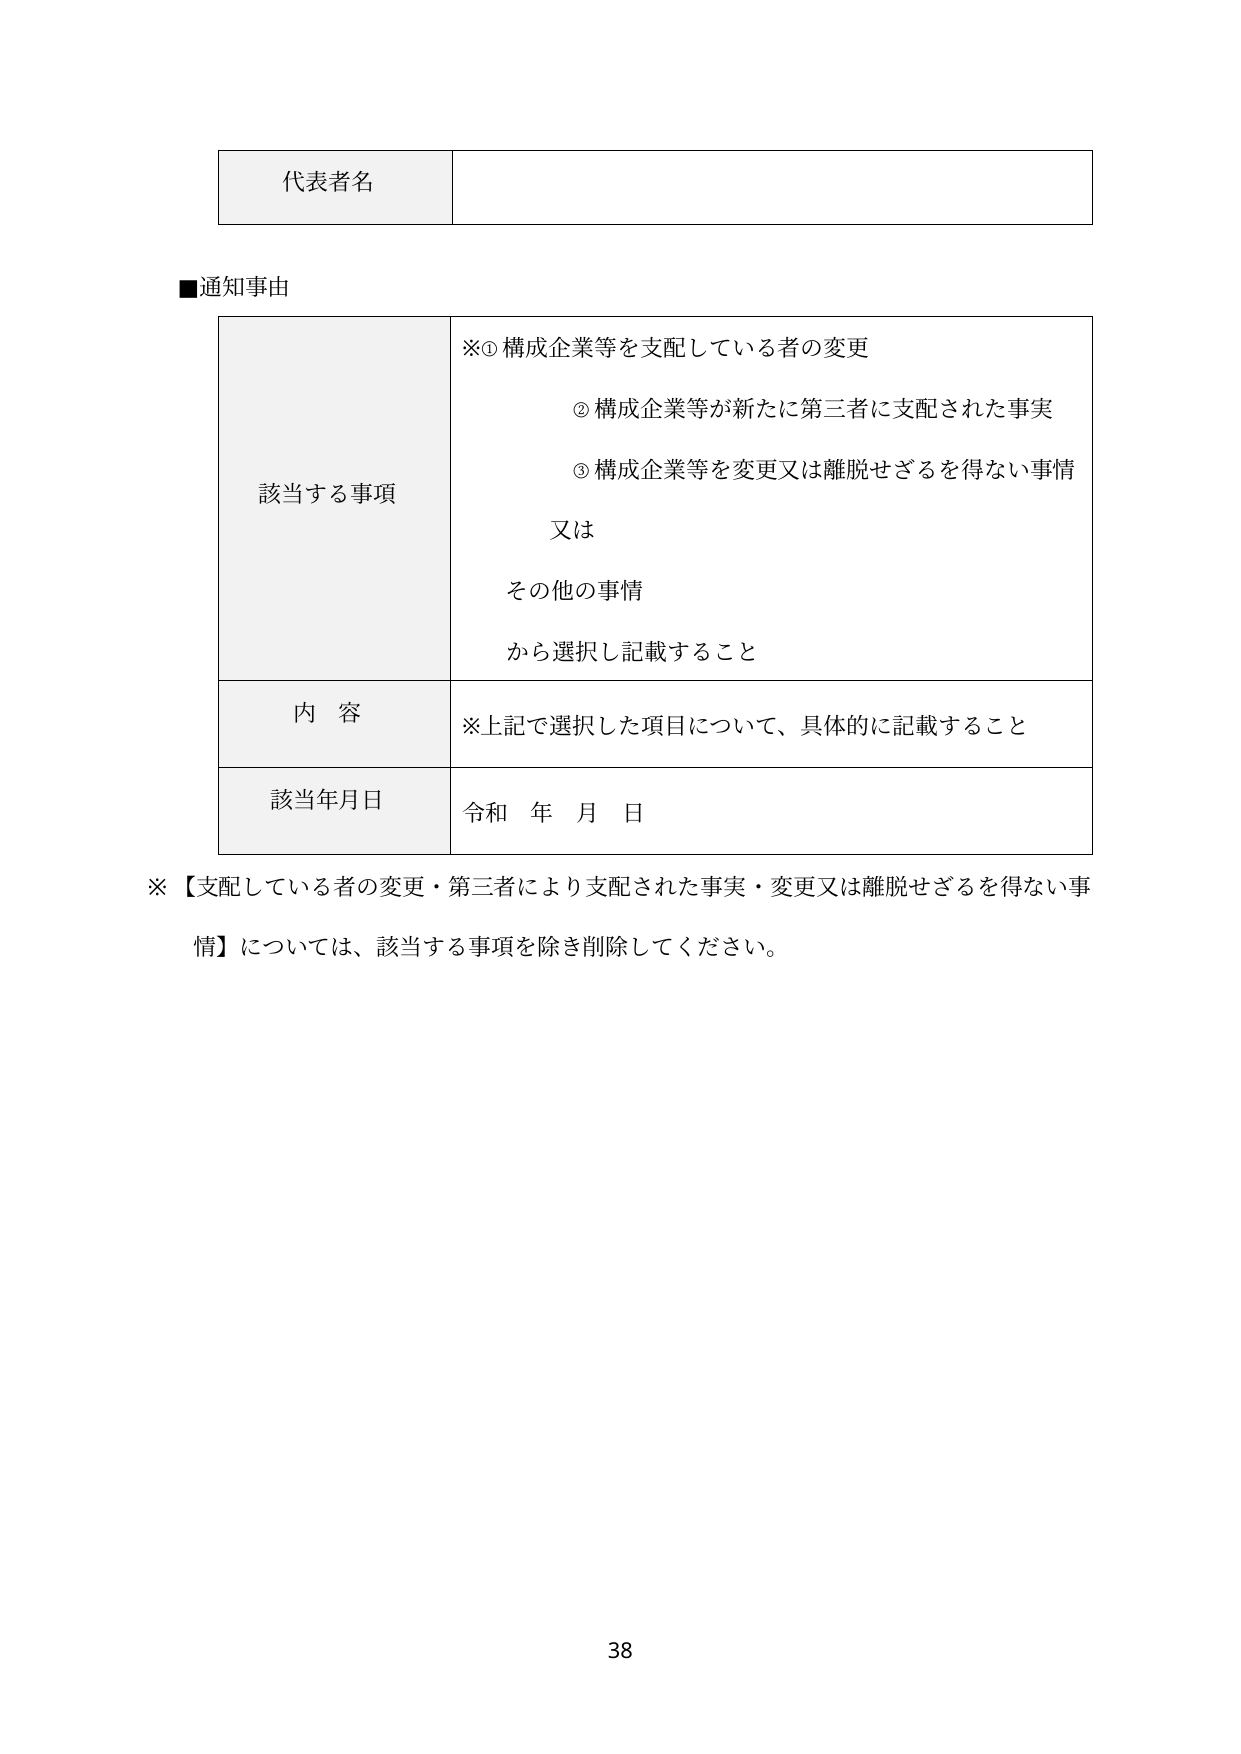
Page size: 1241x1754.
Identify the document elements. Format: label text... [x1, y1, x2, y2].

text ※ 【支配している者の変更・第三者により支配された事実・変更又は離脱せざるを得ない事情】については、該当する事項を除き削除してください。 [148, 855, 1092, 976]
table_cell 該当年月日 [219, 768, 450, 854]
table_cell 令和 年 月 日 [451, 768, 1092, 854]
table_header ※①構成企業等を支配している者の変更 ②構成企業等が新たに第三者に支配された事実 ③構成企業等を変更又は離脱せざるを得ない事情又は その他の事情 から選択し記載すること [451, 317, 1092, 680]
table_cell ※上記で選択した項目について、具体的に記載すること [451, 681, 1092, 767]
table_cell [453, 151, 1092, 224]
table_cell 内 容 [219, 681, 450, 767]
table_cell 代表者名 [219, 151, 452, 224]
table_header 該当する事項 [219, 317, 450, 680]
text ■通知事由 [177, 255, 1092, 316]
